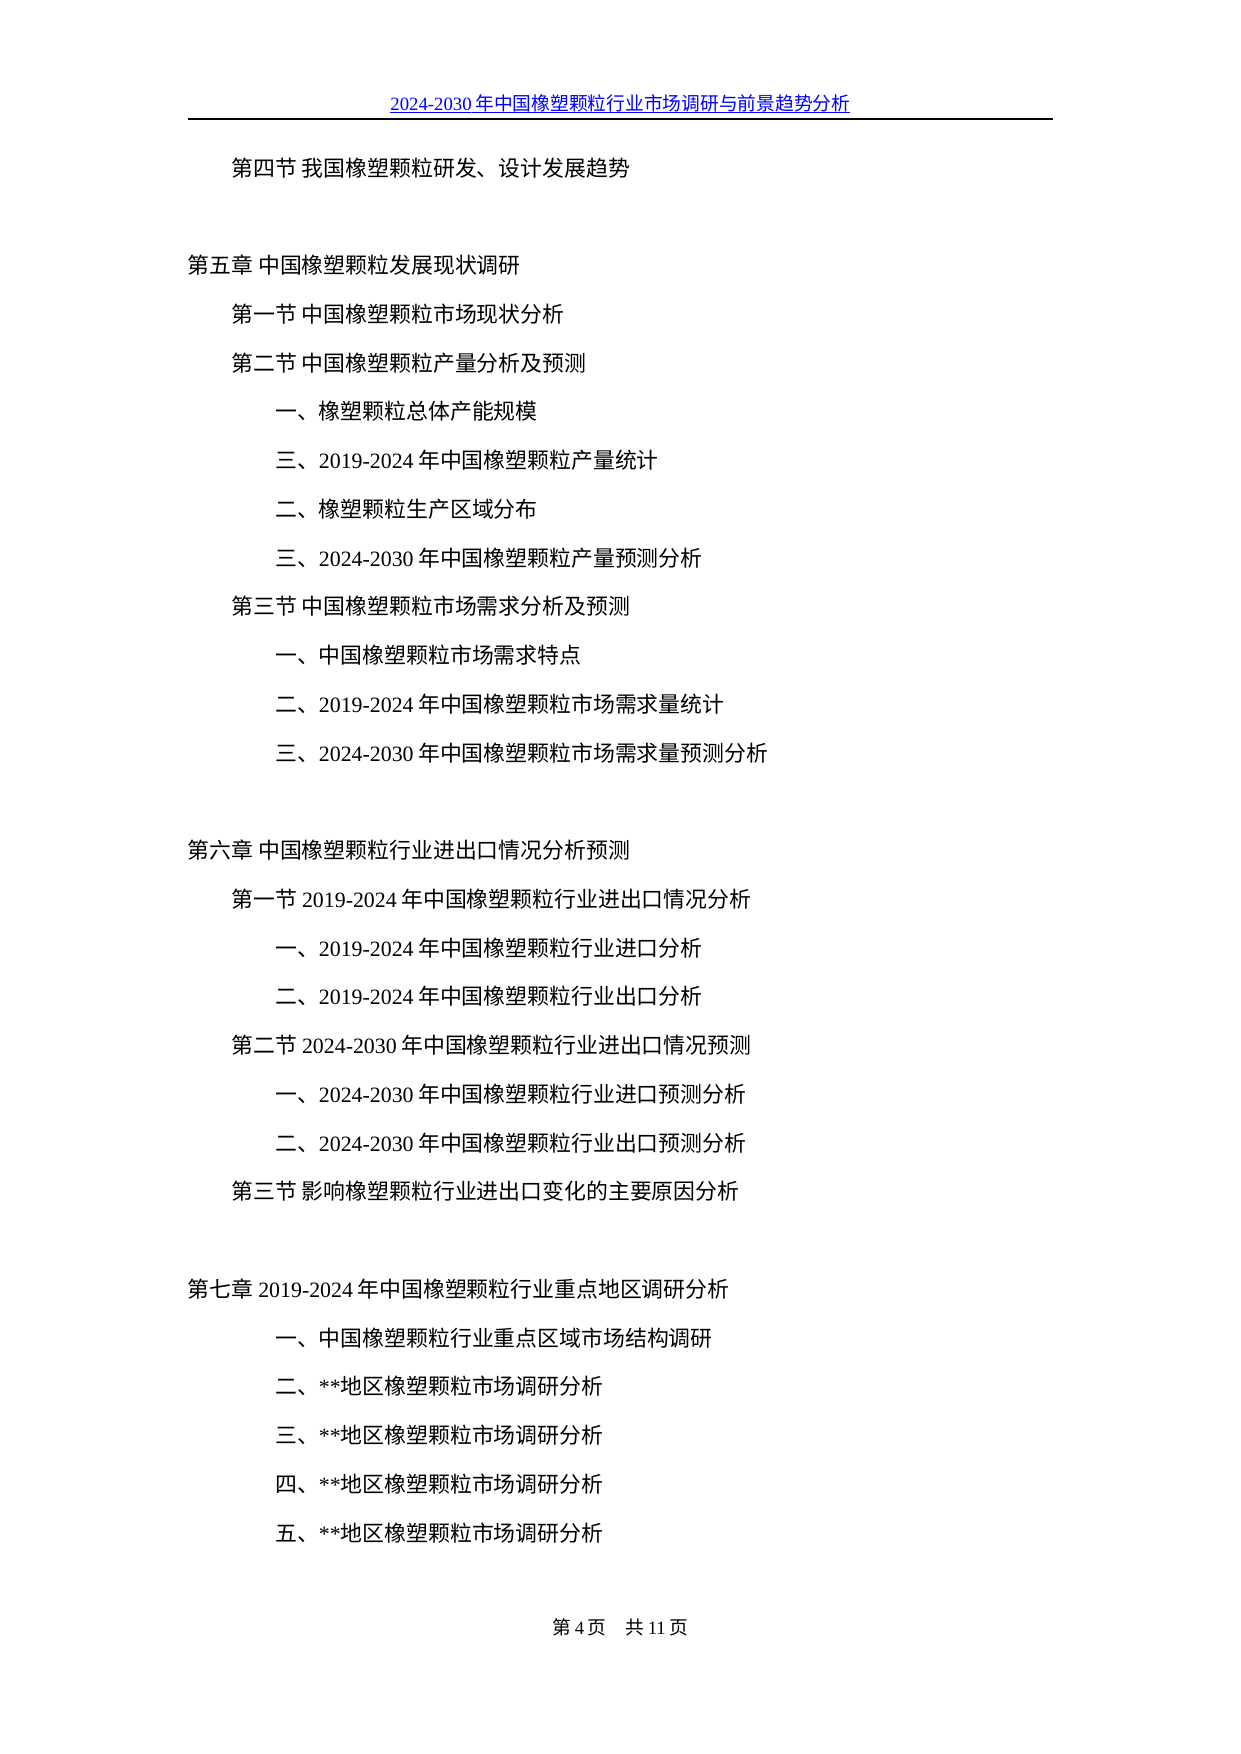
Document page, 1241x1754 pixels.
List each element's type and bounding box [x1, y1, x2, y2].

text [187, 150, 1053, 1548]
